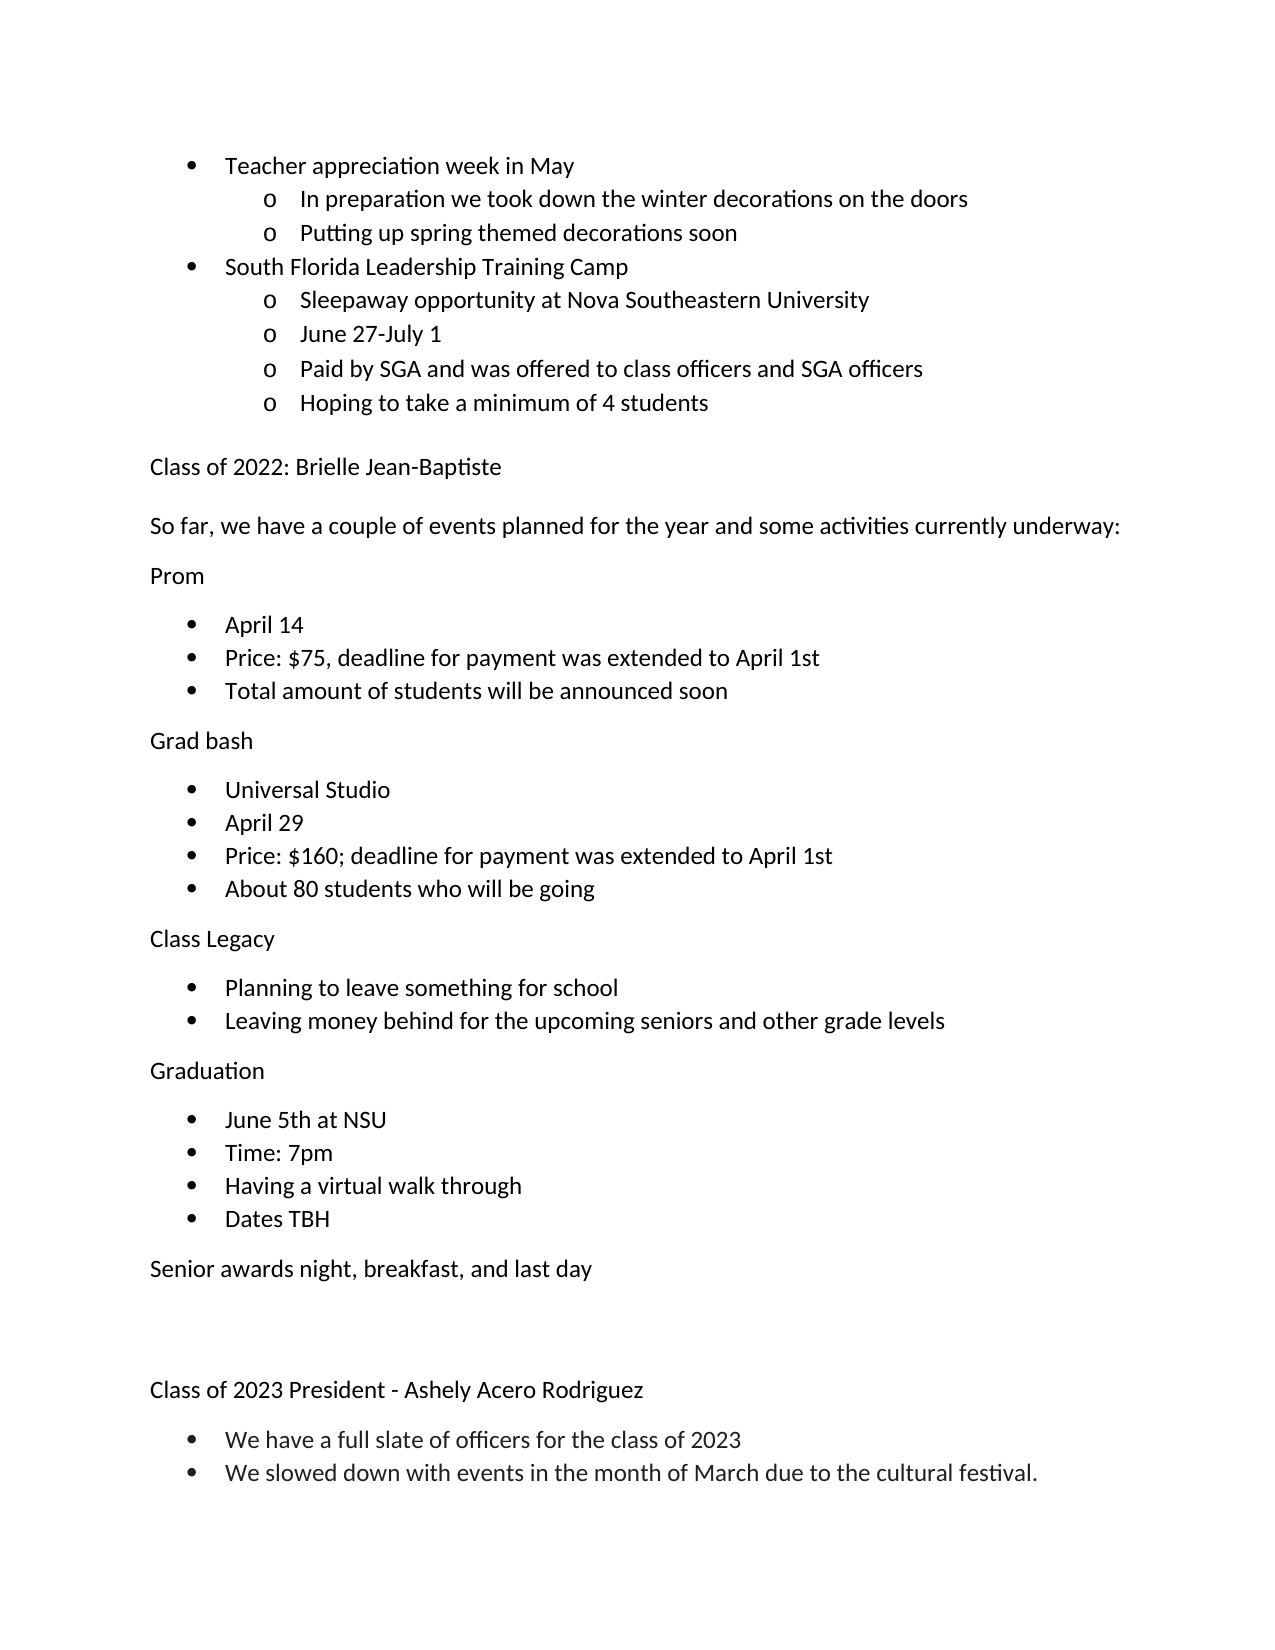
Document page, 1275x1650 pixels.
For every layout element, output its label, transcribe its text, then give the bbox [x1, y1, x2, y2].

list Teacher appreciation week in May [187, 150, 1125, 181]
text Class Legacy [150, 923, 1125, 953]
list Total amount of students will be announced soon [187, 675, 1125, 706]
text Class of 2022: Brielle Jean-Baptiste [150, 451, 1125, 481]
text Class of 2023 President - Ashely Acero Rodriguez [150, 1374, 1125, 1405]
list June 27-July 1 [262, 319, 1125, 350]
list Price: $75, deadline for payment was extended to April 1st [187, 642, 1125, 673]
list Dates TBH [187, 1203, 1125, 1234]
list Paid by SGA and was offered to class officers and SGA officers [262, 353, 1125, 385]
text Graduation [150, 1055, 1125, 1085]
list June 5th at NSU [187, 1104, 1125, 1135]
list Sleepaway opportunity at Nova Southeastern University [262, 284, 1125, 316]
list Hoping to take a minimum of 4 students [262, 387, 1125, 419]
list South Florida Leadership Training Camp [187, 251, 1125, 282]
text Prom [150, 560, 1125, 590]
text Grad bash [150, 725, 1125, 755]
list We slowed down with events in the month of March due to the cultural festival. [187, 1457, 1125, 1488]
list Having a virtual walk through [187, 1170, 1125, 1201]
list Price: $160; deadline for payment was extended to April 1st [187, 840, 1125, 871]
list We have a full slate of officers for the class of 2023 [187, 1424, 1125, 1455]
list April 14 [187, 609, 1125, 640]
text Senior awards night, breakfast, and last day [150, 1253, 1125, 1283]
list April 29 [187, 807, 1125, 838]
list Planning to leave something for school [187, 972, 1125, 1003]
text So far, we have a couple of events planned for the year and some activities currently underway: [150, 510, 1125, 541]
list About 80 students who will be going [187, 873, 1125, 904]
list Putting up spring themed decorations soon [262, 217, 1125, 249]
list In preparation we took down the winter decorations on the doors [262, 183, 1125, 215]
list Time: 7pm [187, 1137, 1125, 1168]
list Universal Studio [187, 774, 1125, 805]
list Leaving money behind for the upcoming seniors and other grade levels [187, 1005, 1125, 1036]
